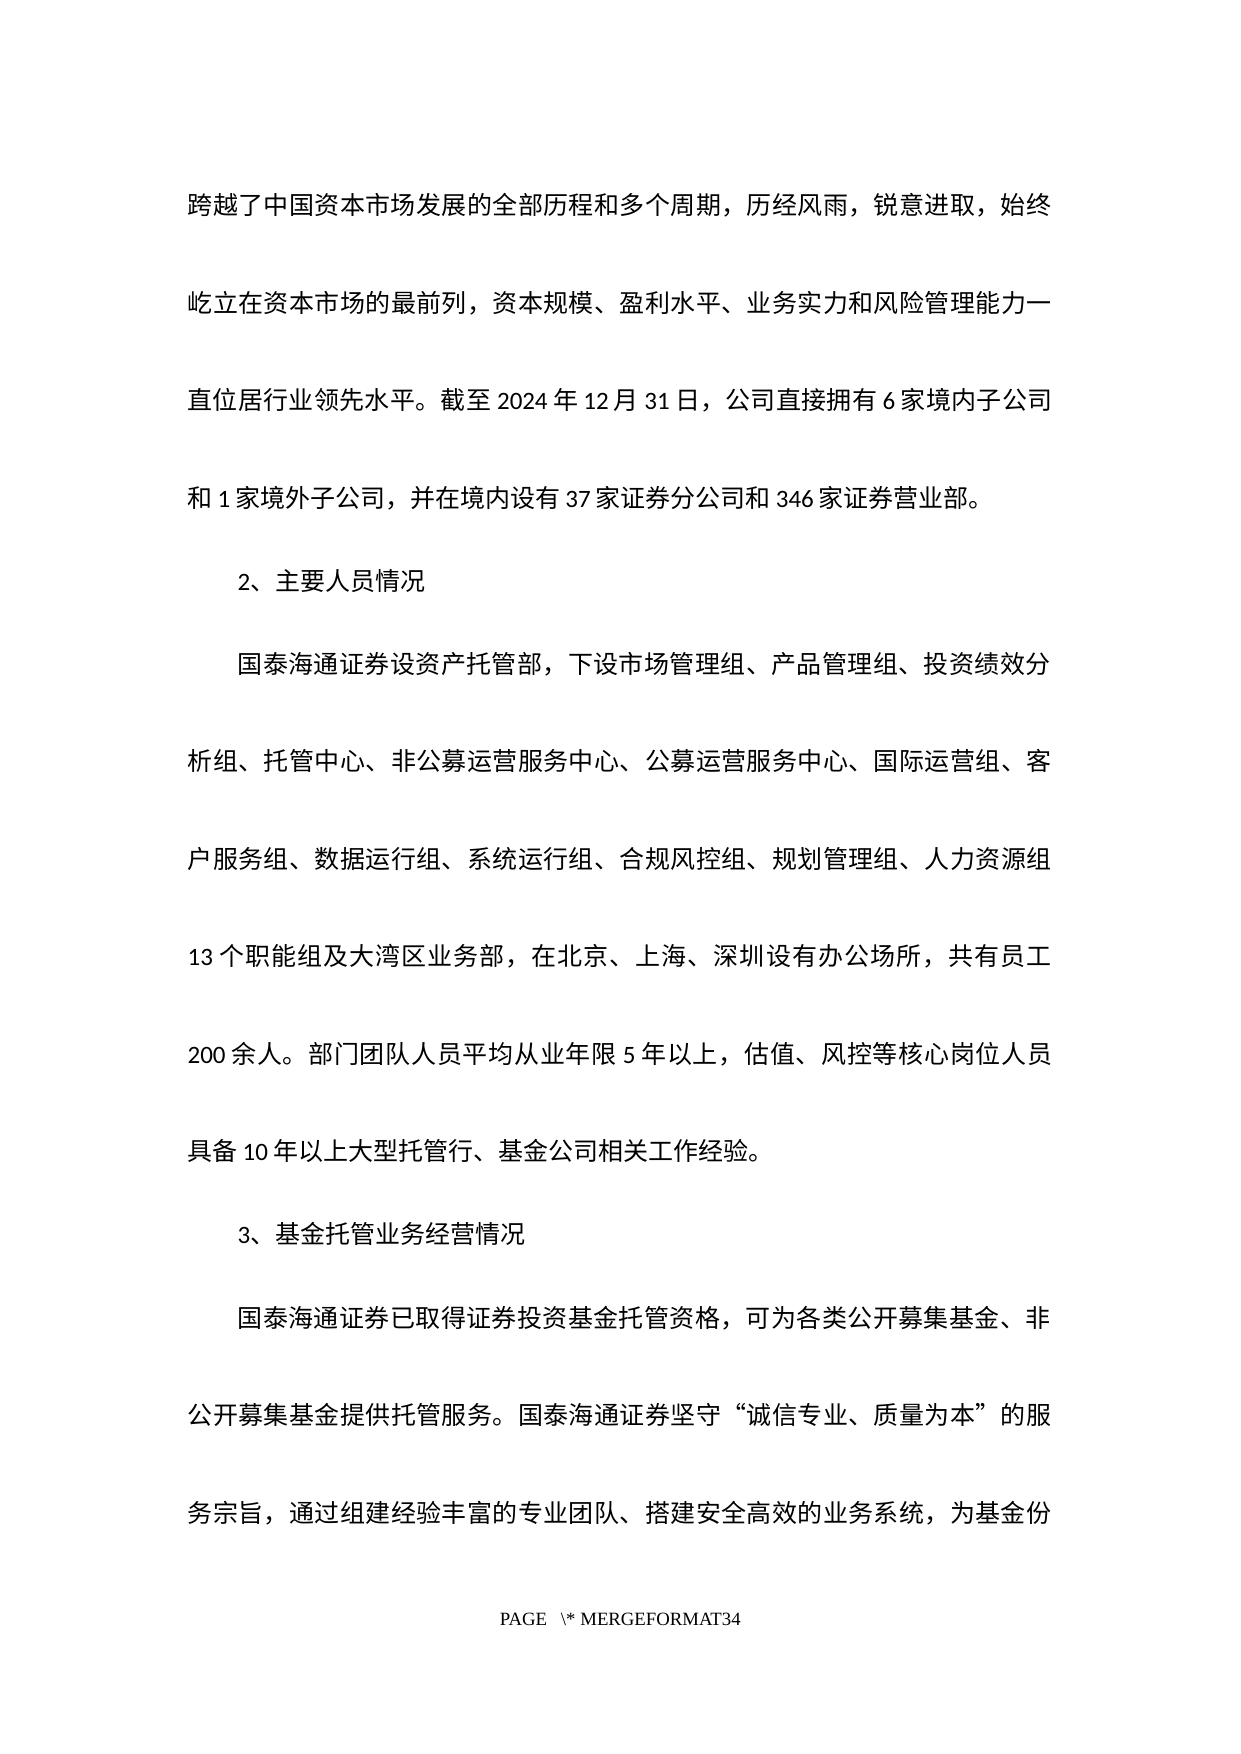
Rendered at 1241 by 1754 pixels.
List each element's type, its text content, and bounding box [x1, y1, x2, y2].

text 2、主要人员情况 [187, 547, 1053, 612]
text 3、基金托管业务经营情况 [187, 1201, 1053, 1266]
text 国泰海通证券设资产托管部，下设市场管理组、产品管理组、投资绩效分析组、托管中心、非公募运营服务中心、公募运营服务中心、国际运营组、客户服务组、数据运行组、系统运行组、合规风控组、规划管理组、人力资源组13个职能组及大湾区业务部，在北京、上海、深圳设有办公场所，共有员工200余人。部门团队人员平均从业年限5年以上，估值、风控等核心岗位人员具备10年以上大型托管行、基金公司相关工作经验。 [187, 630, 1053, 1182]
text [187, 171, 1053, 529]
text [187, 1284, 1053, 1544]
